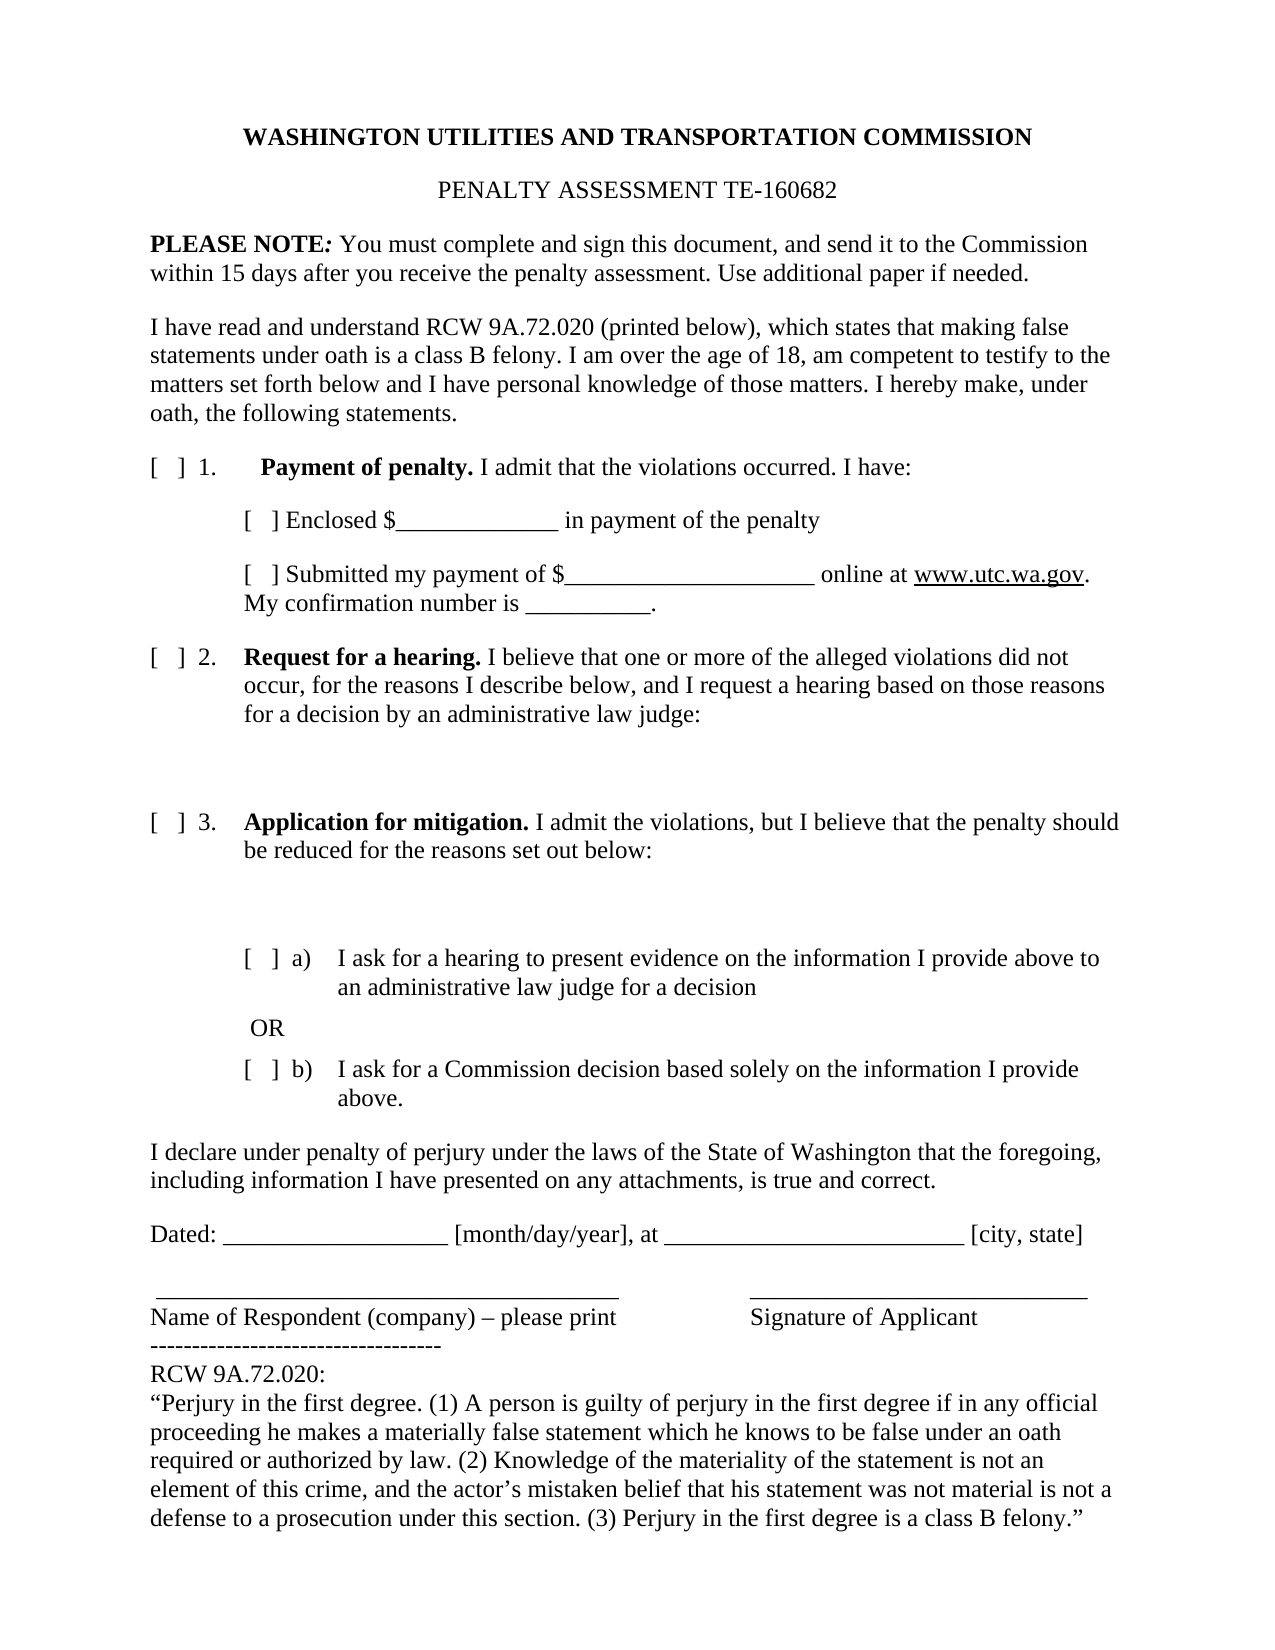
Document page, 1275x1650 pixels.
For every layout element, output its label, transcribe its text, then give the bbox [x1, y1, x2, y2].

text [ ] 2. Request for a hearing. I believe that one or more of the alleged violations did not occur, for the reasons I describe below, and I request a hearing based on those reasons for a decision by an administrative law judge: [150, 642, 1125, 728]
text [ ] a) I ask for a hearing to present evidence on the information I provide above to an administrative law judge for a decision [150, 943, 1125, 1001]
text PENALTY ASSESSMENT TE-160682 [150, 176, 1125, 204]
subtitle WASHINGTON UTILITIES AND TRANSPORTATION COMMISSION [150, 122, 1125, 151]
text Dated: __________________ [month/day/year], at ________________________ [city, state] [150, 1219, 1125, 1248]
text _____________________________________ ___________________________ Name of Respondent (company) – please print Signature of Applicant ----------------------------------- RCW 9A.72.020: “Perjury in the first degree. (1) A person is guilty of perjury in the first degree if in any official proceeding he makes a materially false statement which he knows to be false under an oath required or authorized by law. (2) Knowledge of the materiality of the statement is not an element of this crime, and the actor’s mistaken belief that his statement was not material is not a defense to a prosecution under this section. (3) Perjury in the first degree is a class B felony.” [150, 1273, 1125, 1532]
text PLEASE NOTE: You must complete and sign this document, and send it to the Commission within 15 days after you receive the penalty assessment. Use additional paper if needed. [150, 229, 1125, 287]
text [ ] 3. Application for mitigation. I admit the violations, but I believe that the penalty should be reduced for the reasons set out below: [150, 807, 1125, 864]
text [ ] Enclosed $_____________ in payment of the penalty [225, 506, 1125, 534]
text [ ] Submitted my payment of $____________________ online at www.utc.wa.gov. My confirmation number is __________. [225, 559, 1125, 617]
text I have read and understand RCW 9A.72.020 (printed below), which states that making false statements under oath is a class B felony. I am over the age of 18, am competent to testify to the matters set forth below and I have personal knowledge of those matters. I hereby make, under oath, the following statements. [150, 312, 1125, 427]
text OR [150, 1013, 1125, 1042]
text [ ] 1. Payment of penalty. I admit that the violations occurred. I have: [150, 452, 1125, 481]
text [ ] b) I ask for a Commission decision based solely on the information I provide above. [150, 1054, 1125, 1112]
text I declare under penalty of perjury under the laws of the State of Washington that the foregoing, including information I have presented on any attachments, is true and correct. [150, 1137, 1125, 1194]
